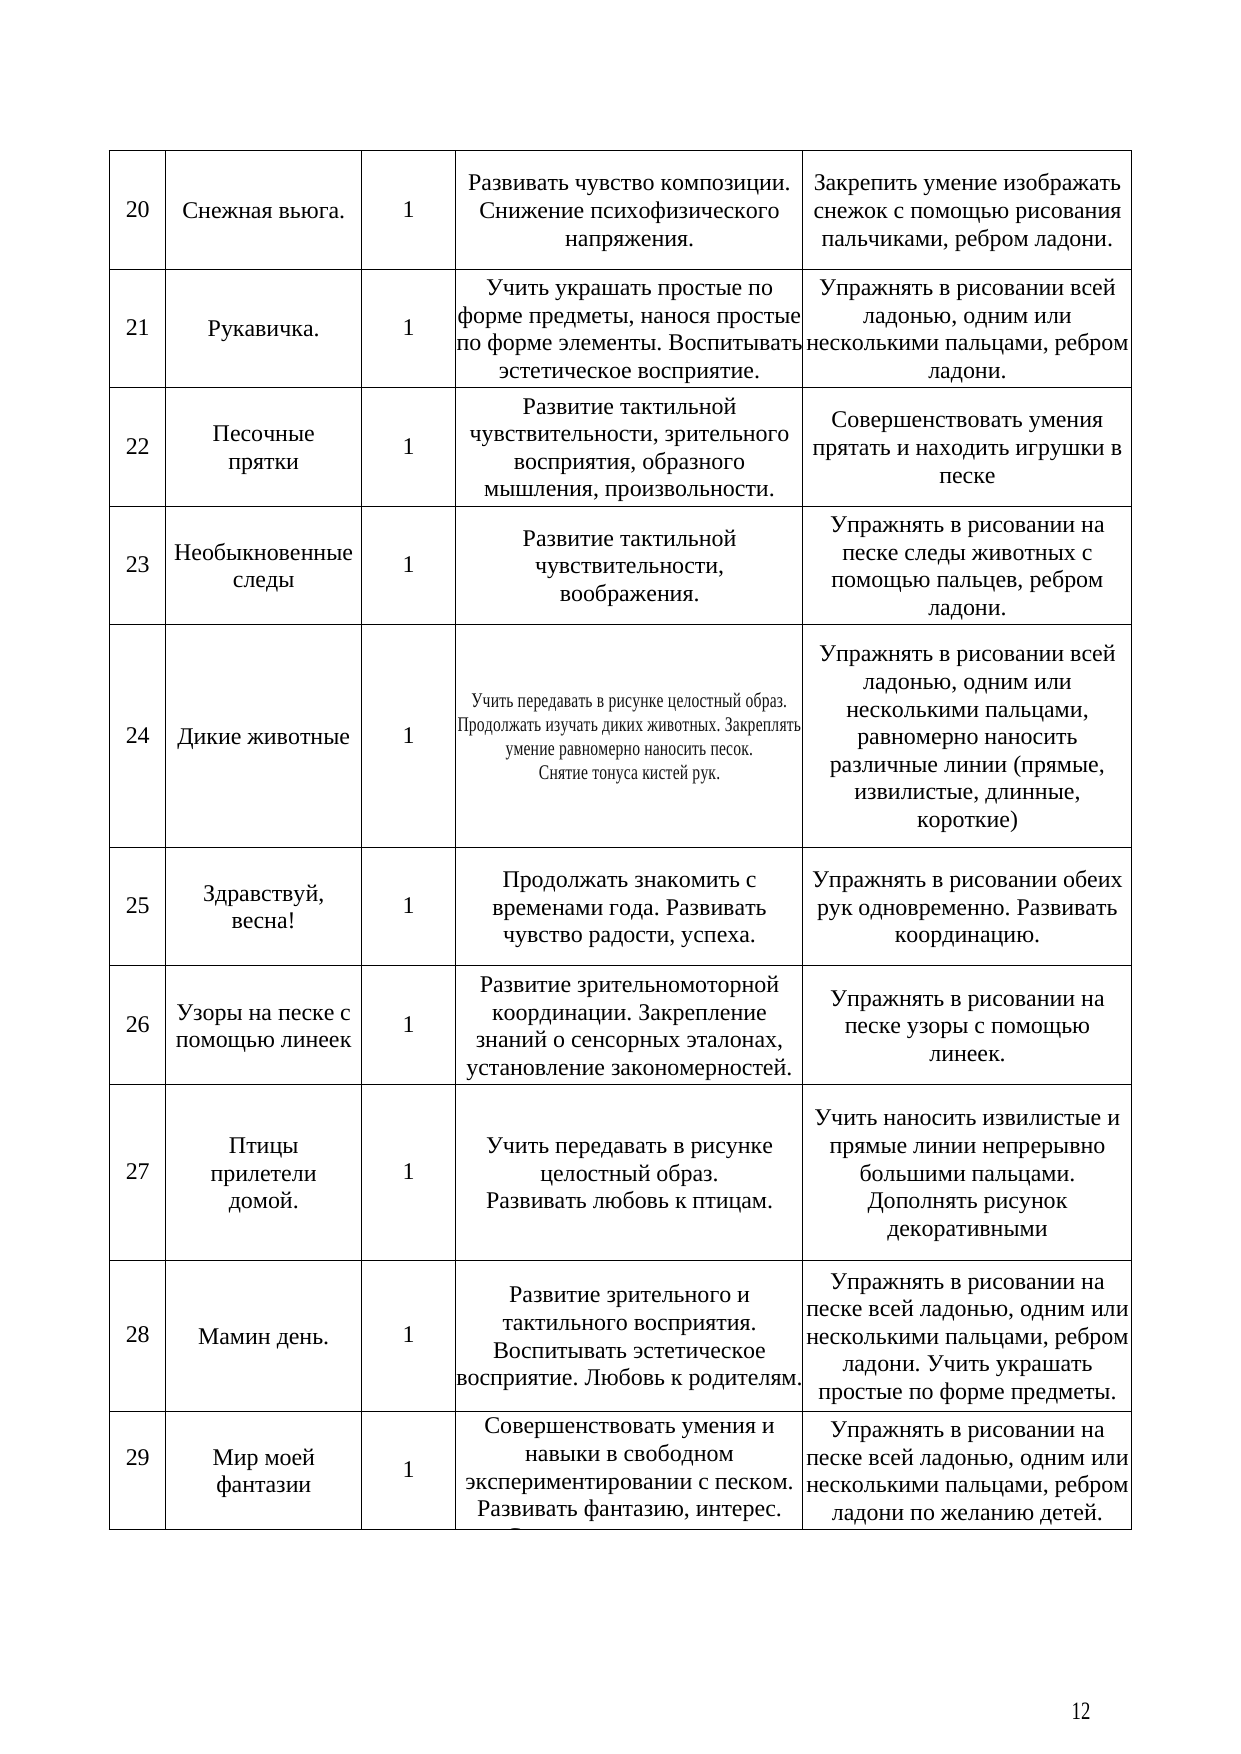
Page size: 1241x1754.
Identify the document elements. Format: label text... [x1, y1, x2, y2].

table_cell 1 [362, 966, 455, 1084]
table_cell 20 [110, 151, 165, 268]
table_cell Учить передавать в рисунке целостный образ. Продолжать изучать диких животных. Закреплять умение равномерно наносить песок. Снятие тонуса кистей рук. [456, 625, 802, 847]
table_cell Упражнять в рисовании на песке всей ладонью, одним или несколькими пальцами, ребром ладони по желанию детей. [803, 1412, 1131, 1529]
table_cell Необыкновенные следы [166, 507, 361, 624]
table_cell Развивать чувство композиции. Снижение психофизического напряжения. [456, 151, 802, 268]
table_cell Развитие зрительного и тактильного восприятия. Воспитывать эстетическое восприятие. Любовь к родителям. [456, 1261, 802, 1411]
table_cell 26 [110, 966, 165, 1084]
table_cell 28 [110, 1261, 165, 1411]
table_cell Мир моей фантазии [166, 1412, 361, 1529]
table_cell 1 [362, 507, 455, 624]
table_cell Упражнять в рисовании на песке всей ладонью, одним или несколькими пальцами, ребром ладони. Учить украшать простые по форме предметы. [803, 1261, 1131, 1411]
table_cell 1 [362, 1085, 455, 1260]
table_cell Учить украшать простые по форме предметы, нанося простые по форме элементы. Воспитывать эстетическое восприятие. [456, 270, 802, 387]
table_cell 22 [110, 388, 165, 506]
table_cell Рукавичка. [166, 270, 361, 387]
table_cell 1 [362, 1412, 455, 1529]
table_cell Развитие тактильной чувствительности, зрительного восприятия, образного мышления, произвольности. [456, 388, 802, 506]
table_cell Развитие тактильной чувствительности, воображения. [456, 507, 802, 624]
table_cell 1 [362, 388, 455, 506]
table_cell 1 [362, 1261, 455, 1411]
table_cell Дикие животные [166, 625, 361, 847]
table_cell Закрепить умение изображать снежок с помощью рисования пальчиками, ребром ладони. [803, 151, 1131, 268]
table_cell 21 [110, 270, 165, 387]
table_cell 1 [362, 848, 455, 965]
table_cell 29 [110, 1412, 165, 1529]
table_cell 25 [110, 848, 165, 965]
table_cell Упражнять в рисовании обеих рук одновременно. Развивать координацию. [803, 848, 1131, 965]
table_cell Упражнять в рисовании всей ладонью, одним или несколькими пальцами, ребром ладони. [803, 270, 1131, 387]
table_cell Учить наносить извилистые и прямые линии непрерывно большими пальцами. Дополнять рисунок декоративными [803, 1085, 1131, 1260]
table_cell 1 [362, 270, 455, 387]
table_cell 24 [110, 625, 165, 847]
table_cell Упражнять в рисовании на песке следы животных с помощью пальцев, ребром ладони. [803, 507, 1131, 624]
table_cell Развитие зрительномоторной координации. Закрепление знаний о сенсорных эталонах, установление закономерностей. [456, 966, 802, 1084]
table_cell Упражнять в рисовании всей ладонью, одним или несколькими пальцами, равномерно наносить различные линии (прямые, извилистые, длинные, короткие) [803, 625, 1131, 847]
table_cell Птицы прилетели домой. [166, 1085, 361, 1260]
table_cell Здравствуй, весна! [166, 848, 361, 965]
table_cell 1 [362, 151, 455, 268]
table_cell 27 [110, 1085, 165, 1260]
table_cell Песочные прятки [166, 388, 361, 506]
table_cell 1 [362, 625, 455, 847]
table_cell Учить передавать в рисунке целостный образ. Развивать любовь к птицам. [456, 1085, 802, 1260]
table_cell Продолжать знакомить с временами года. Развивать чувство радости, успеха. [456, 848, 802, 965]
table_cell Узоры на песке с помощью линеек [166, 966, 361, 1084]
table_cell Совершенствовать умения и навыки в свободном экспериментировании с песком. Развивать фантазию, интерес. Снятие эмоционального напряжения [456, 1412, 802, 1529]
table_cell Упражнять в рисовании на песке узоры с помощью линеек. [803, 966, 1131, 1084]
table_cell Совершенствовать умения прятать и находить игрушки в песке [803, 388, 1131, 506]
table_cell Мамин день. [166, 1261, 361, 1411]
table_cell 23 [110, 507, 165, 624]
table_cell Снежная вьюга. [166, 151, 361, 268]
